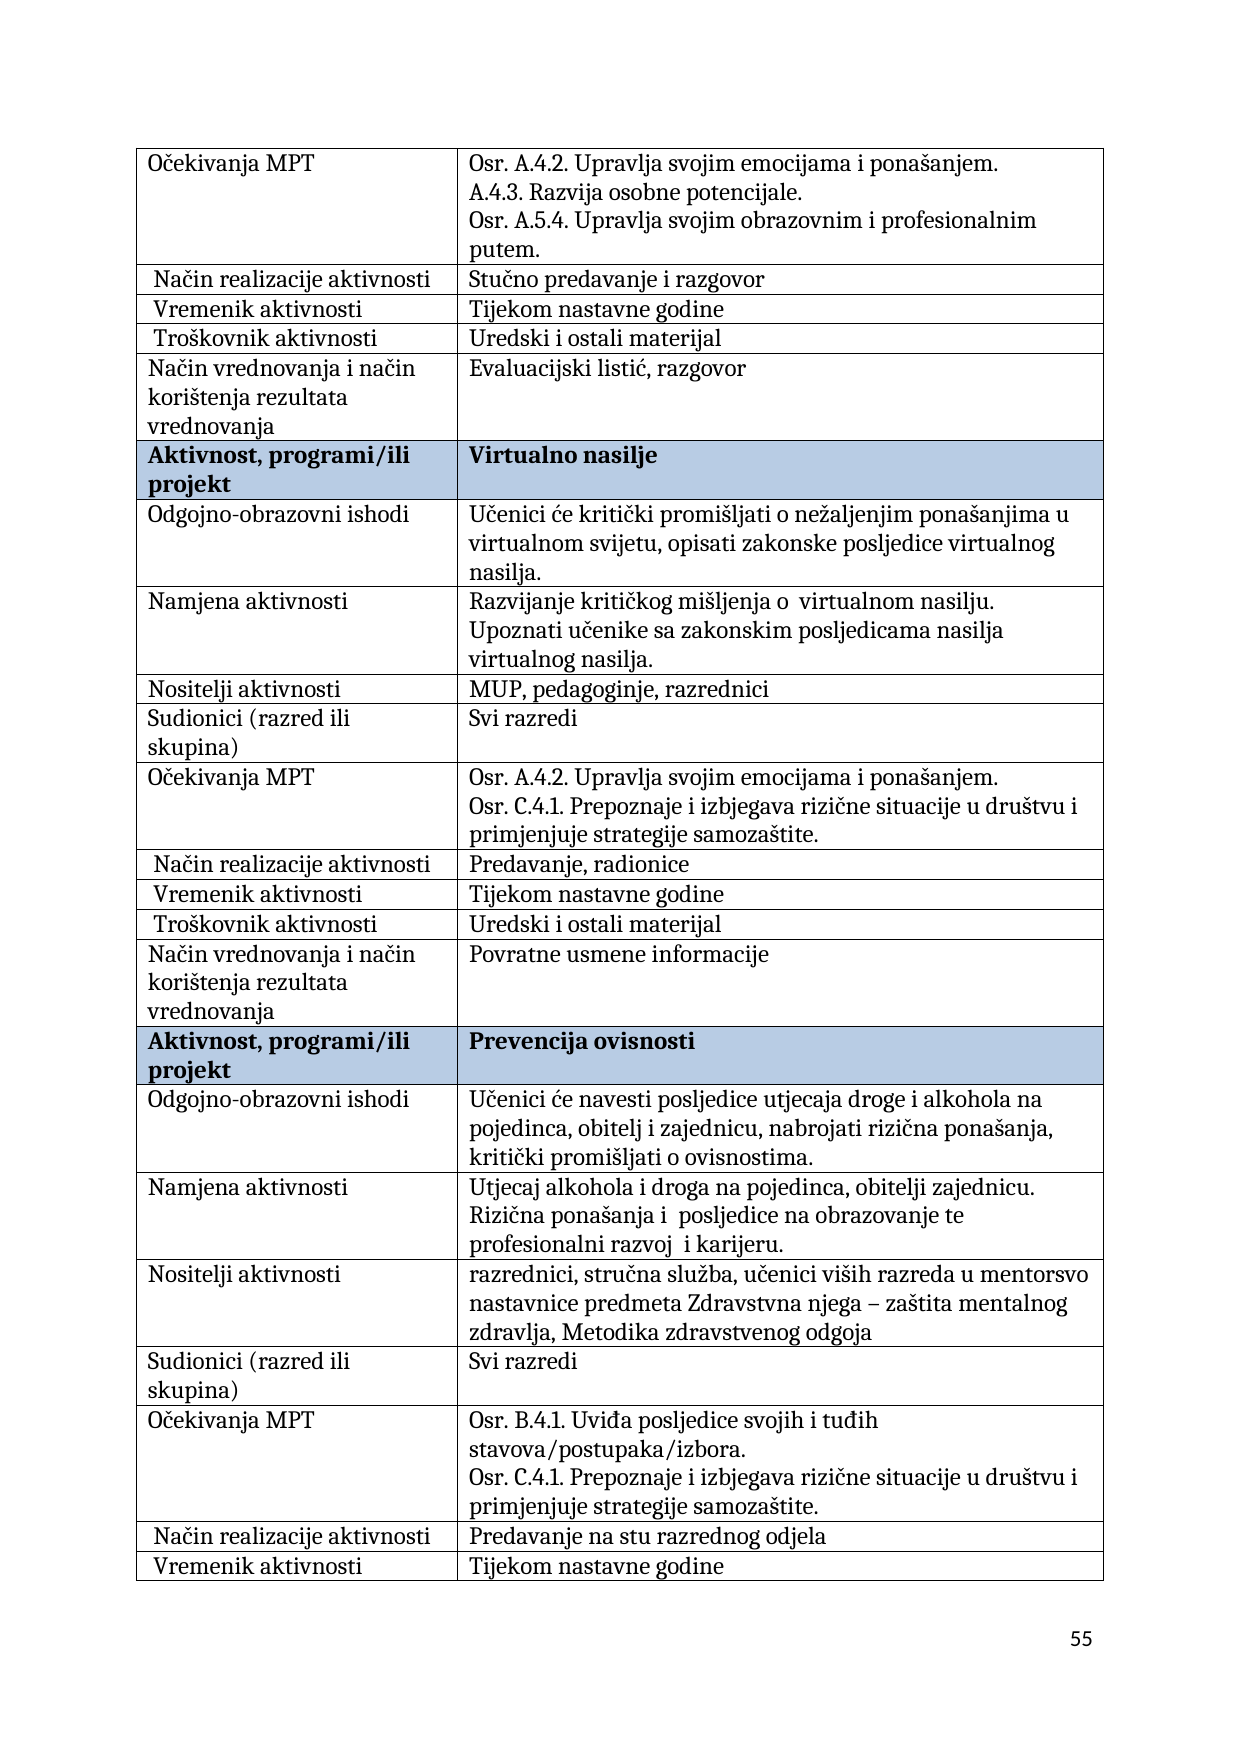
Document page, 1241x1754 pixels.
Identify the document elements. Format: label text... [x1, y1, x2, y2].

table_cell Predavanje na stu razrednog odjela [458, 1522, 1103, 1551]
table_cell Vremenik aktivnosti [137, 880, 457, 909]
table_cell Tijekom nastavne godine [458, 880, 1103, 909]
table_cell Sudionici (razred ili skupina) [137, 704, 457, 762]
table_cell Osr. B.4.1. Uviđa posljedice svojih i tuđih stavova/postupaka/izbora. Osr. C.4.1. Prepoznaje i izbjegava rizične situacije u društvu i primjenjuje strategije samozaštite. [458, 1406, 1103, 1521]
table_cell Očekivanja MPT [137, 149, 457, 264]
table_cell Način vrednovanja i način korištenja rezultata vrednovanja [137, 940, 457, 1026]
table_cell Troškovnik aktivnosti [137, 324, 457, 353]
table_cell MUP, pedagoginje, razrednici [458, 675, 1103, 703]
table_cell Uredski i ostali materijal [458, 910, 1103, 938]
table_cell Predavanje, radionice [458, 850, 1103, 879]
table_cell Utjecaj alkohola i droga na pojedinca, obitelji zajednicu. Rizična ponašanja i posljedice na obrazovanje te profesionalni razvoj i karijeru. [458, 1173, 1103, 1259]
table_cell Vremenik aktivnosti [137, 1552, 457, 1580]
table_cell Osr. A.4.2. Upravlja svojim emocijama i ponašanjem. A.4.3. Razvija osobne potencijale. Osr. A.5.4. Upravlja svojim obrazovnim i profesionalnim putem. [458, 149, 1103, 264]
table_cell Razvijanje kritičkog mišljenja o virtualnom nasilju. Upoznati učenike sa zakonskim posljedicama nasilja virtualnog nasilja. [458, 587, 1103, 673]
table_cell Namjena aktivnosti [137, 587, 457, 673]
table_cell Vremenik aktivnosti [137, 295, 457, 323]
table_cell Svi razredi [458, 704, 1103, 762]
table_cell Način realizacije aktivnosti [137, 265, 457, 293]
table_cell Način realizacije aktivnosti [137, 850, 457, 879]
table_cell Način vrednovanja i način korištenja rezultata vrednovanja [137, 354, 457, 440]
table_cell Očekivanja MPT [137, 1406, 457, 1521]
table_cell Tijekom nastavne godine [458, 1552, 1103, 1580]
table_cell Nositelji aktivnosti [137, 1260, 457, 1346]
table_cell Stučno predavanje i razgovor [458, 265, 1103, 293]
table_cell Učenici će navesti posljedice utjecaja droge i alkohola na pojedinca, obitelj i zajednicu, nabrojati rizična ponašanja, kritički promišljati o ovisnostima. [458, 1085, 1103, 1172]
table_cell Svi razredi [458, 1347, 1103, 1405]
table_cell Učenici će kritički promišljati o nežaljenjim ponašanjima u virtualnom svijetu, opisati zakonske posljedice virtualnog nasilja. [458, 500, 1103, 586]
table_cell Troškovnik aktivnosti [137, 910, 457, 938]
table_cell Uredski i ostali materijal [458, 324, 1103, 353]
table_cell Aktivnost, programi/ili projekt [137, 1027, 457, 1084]
table_cell Evaluacijski listić, razgovor [458, 354, 1103, 440]
table_cell Način realizacije aktivnosti [137, 1522, 457, 1551]
table_cell Virtualno nasilje [458, 441, 1103, 499]
table_cell Povratne usmene informacije [458, 940, 1103, 1026]
table_cell Odgojno-obrazovni ishodi [137, 500, 457, 586]
table_cell razrednici, stručna služba, učenici viših razreda u mentorsvo nastavnice predmeta Zdravstvna njega – zaštita mentalnog zdravlja, Metodika zdravstvenog odgoja [458, 1260, 1103, 1346]
table_cell Sudionici (razred ili skupina) [137, 1347, 457, 1405]
table_cell Očekivanja MPT [137, 763, 457, 849]
table_cell Aktivnost, programi/ili projekt [137, 441, 457, 499]
table_cell Nositelji aktivnosti [137, 675, 457, 703]
table_cell Osr. A.4.2. Upravlja svojim emocijama i ponašanjem. Osr. C.4.1. Prepoznaje i izbjegava rizične situacije u društvu i primjenjuje strategije samozaštite. [458, 763, 1103, 849]
table_cell Namjena aktivnosti [137, 1173, 457, 1259]
table_cell Odgojno-obrazovni ishodi [137, 1085, 457, 1172]
table_cell Tijekom nastavne godine [458, 295, 1103, 323]
table_cell Prevencija ovisnosti [458, 1027, 1103, 1084]
